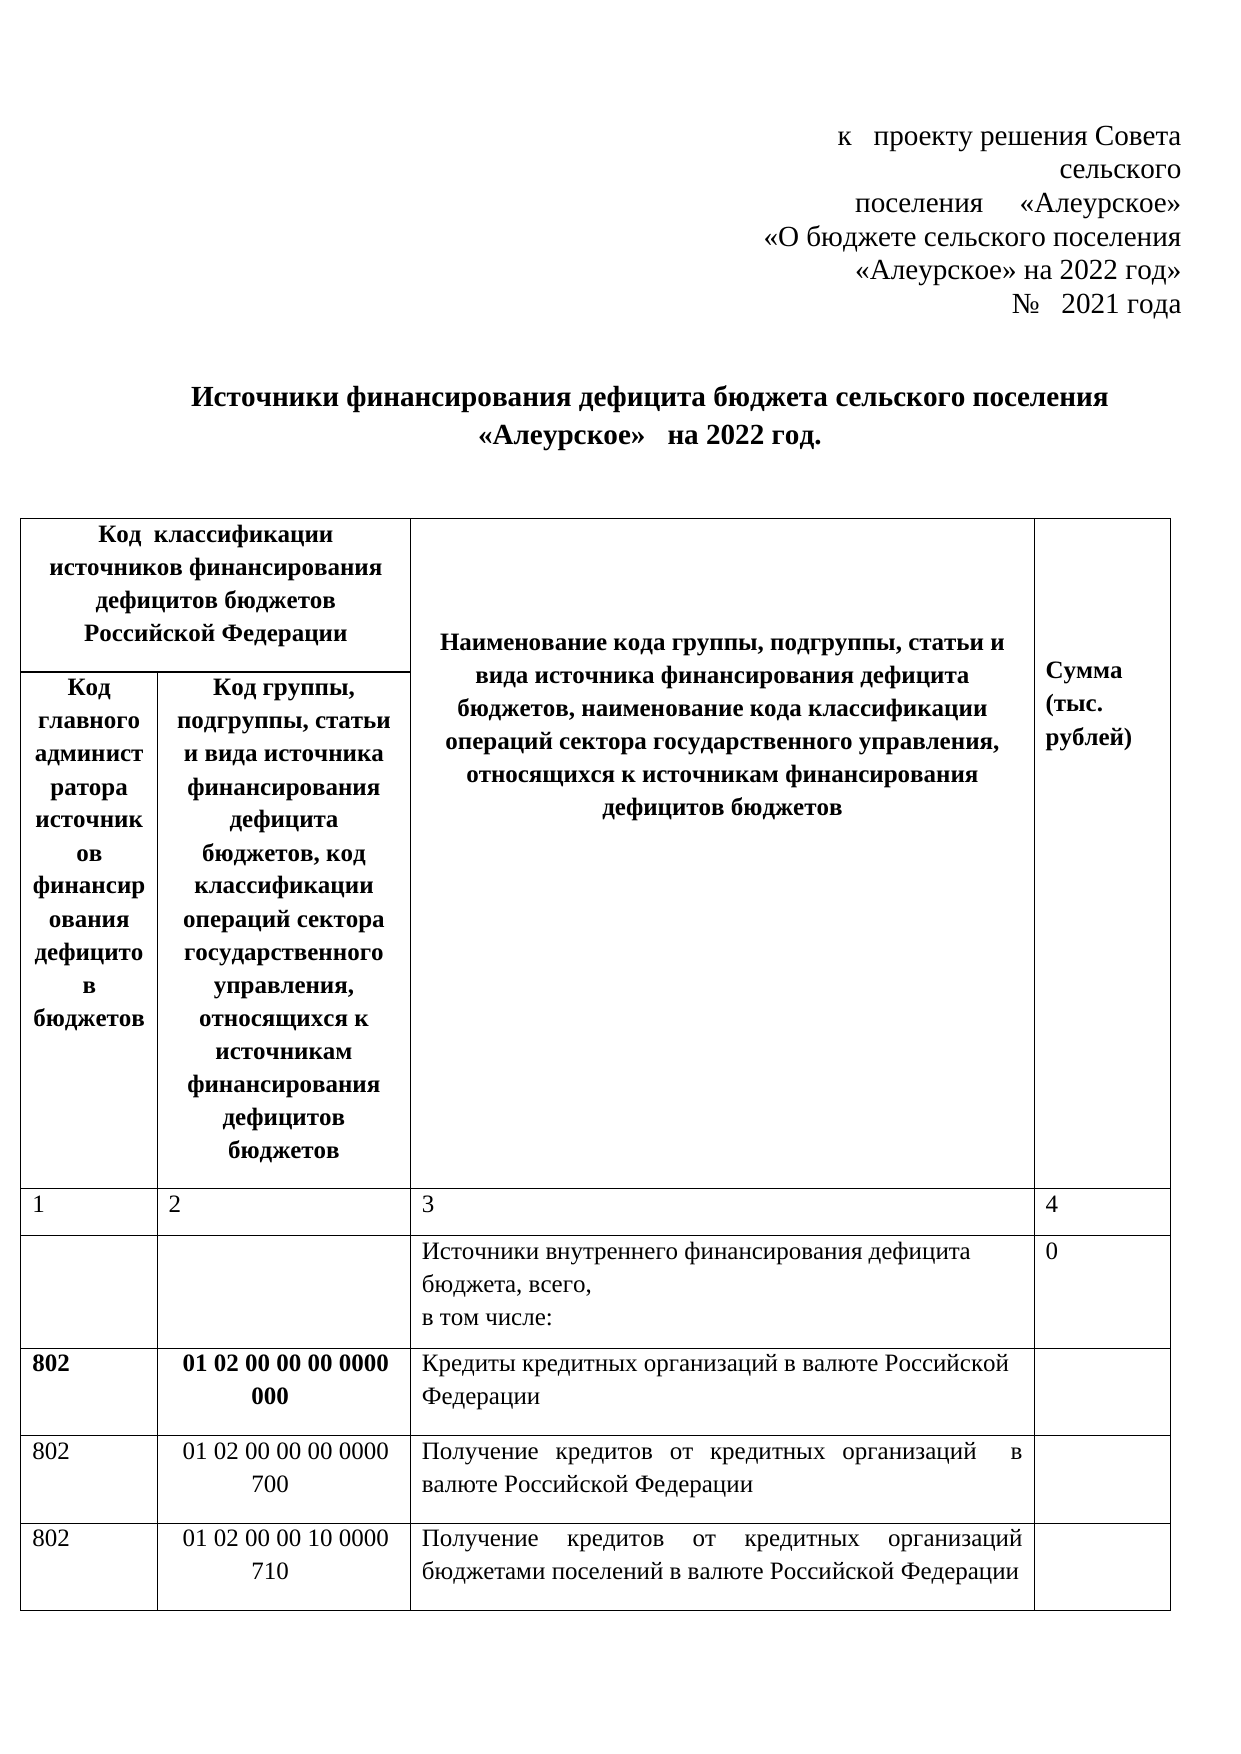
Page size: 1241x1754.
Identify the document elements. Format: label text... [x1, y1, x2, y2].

table_cell 802 [21, 1349, 157, 1435]
table_cell 3 [411, 1189, 1034, 1235]
table_cell 1 [21, 1189, 157, 1235]
table_cell 0 [1035, 1236, 1170, 1347]
table_cell [1035, 1349, 1170, 1435]
table_cell [1035, 1436, 1170, 1522]
table_cell Код группы, подгруппы, статьи и вида источника финансирования дефицита бюджетов, код классификации операций сектора государственного управления, относящихся к источникам финансирования дефицитов бюджетов [158, 673, 410, 1188]
table_cell 2 [158, 1189, 410, 1235]
text Источники финансирования дефицита бюджета сельского поселения «Алеурское» на 2022 год. [118, 379, 1181, 451]
table_cell 01 02 00 00 10 0000 710 [158, 1524, 410, 1610]
table_cell Получение кредитов от кредитных организаций в валюте Российской Федерации [411, 1436, 1034, 1522]
table_header Сумма (тыс. рублей) [1035, 519, 1170, 1188]
text «Алеурское» на 2022 год» [118, 252, 1181, 286]
table_header Код классификации источников финансирования дефицитов бюджетов Российской Федерации [21, 519, 410, 671]
table_cell 802 [21, 1436, 157, 1522]
table_cell 802 [21, 1524, 157, 1610]
table_cell Источники внутреннего финансирования дефицита бюджета, всего, в том числе: [411, 1236, 1034, 1347]
table_cell [1035, 1524, 1170, 1610]
table_cell [21, 1236, 157, 1347]
table_cell Получение кредитов от кредитных организаций бюджетами поселений в валюте Российской Федерации [411, 1524, 1034, 1610]
text поселения «Алеурское» [118, 185, 1181, 219]
table_cell 4 [1035, 1189, 1170, 1235]
table_cell [158, 1236, 410, 1347]
text к проекту решения Совета сельского [118, 118, 1181, 185]
table_cell Кредиты кредитных организаций в валюте Российской Федерации [411, 1349, 1034, 1435]
table_cell 01 02 00 00 00 0000 000 [158, 1349, 410, 1435]
table_cell Код главного администратора источников финансирования дефицитов бюджетов [21, 673, 157, 1188]
text № 2021 года [118, 286, 1181, 319]
table_header Наименование кода группы, подгруппы, статьи и вида источника финансирования дефицита бюджетов, наименование кода классификации операций сектора государственного управления, относящихся к источникам финансирования дефицитов бюджетов [411, 519, 1034, 1188]
table_cell 01 02 00 00 00 0000 700 [158, 1436, 410, 1522]
text «О бюджете сельского поселения [118, 219, 1181, 252]
